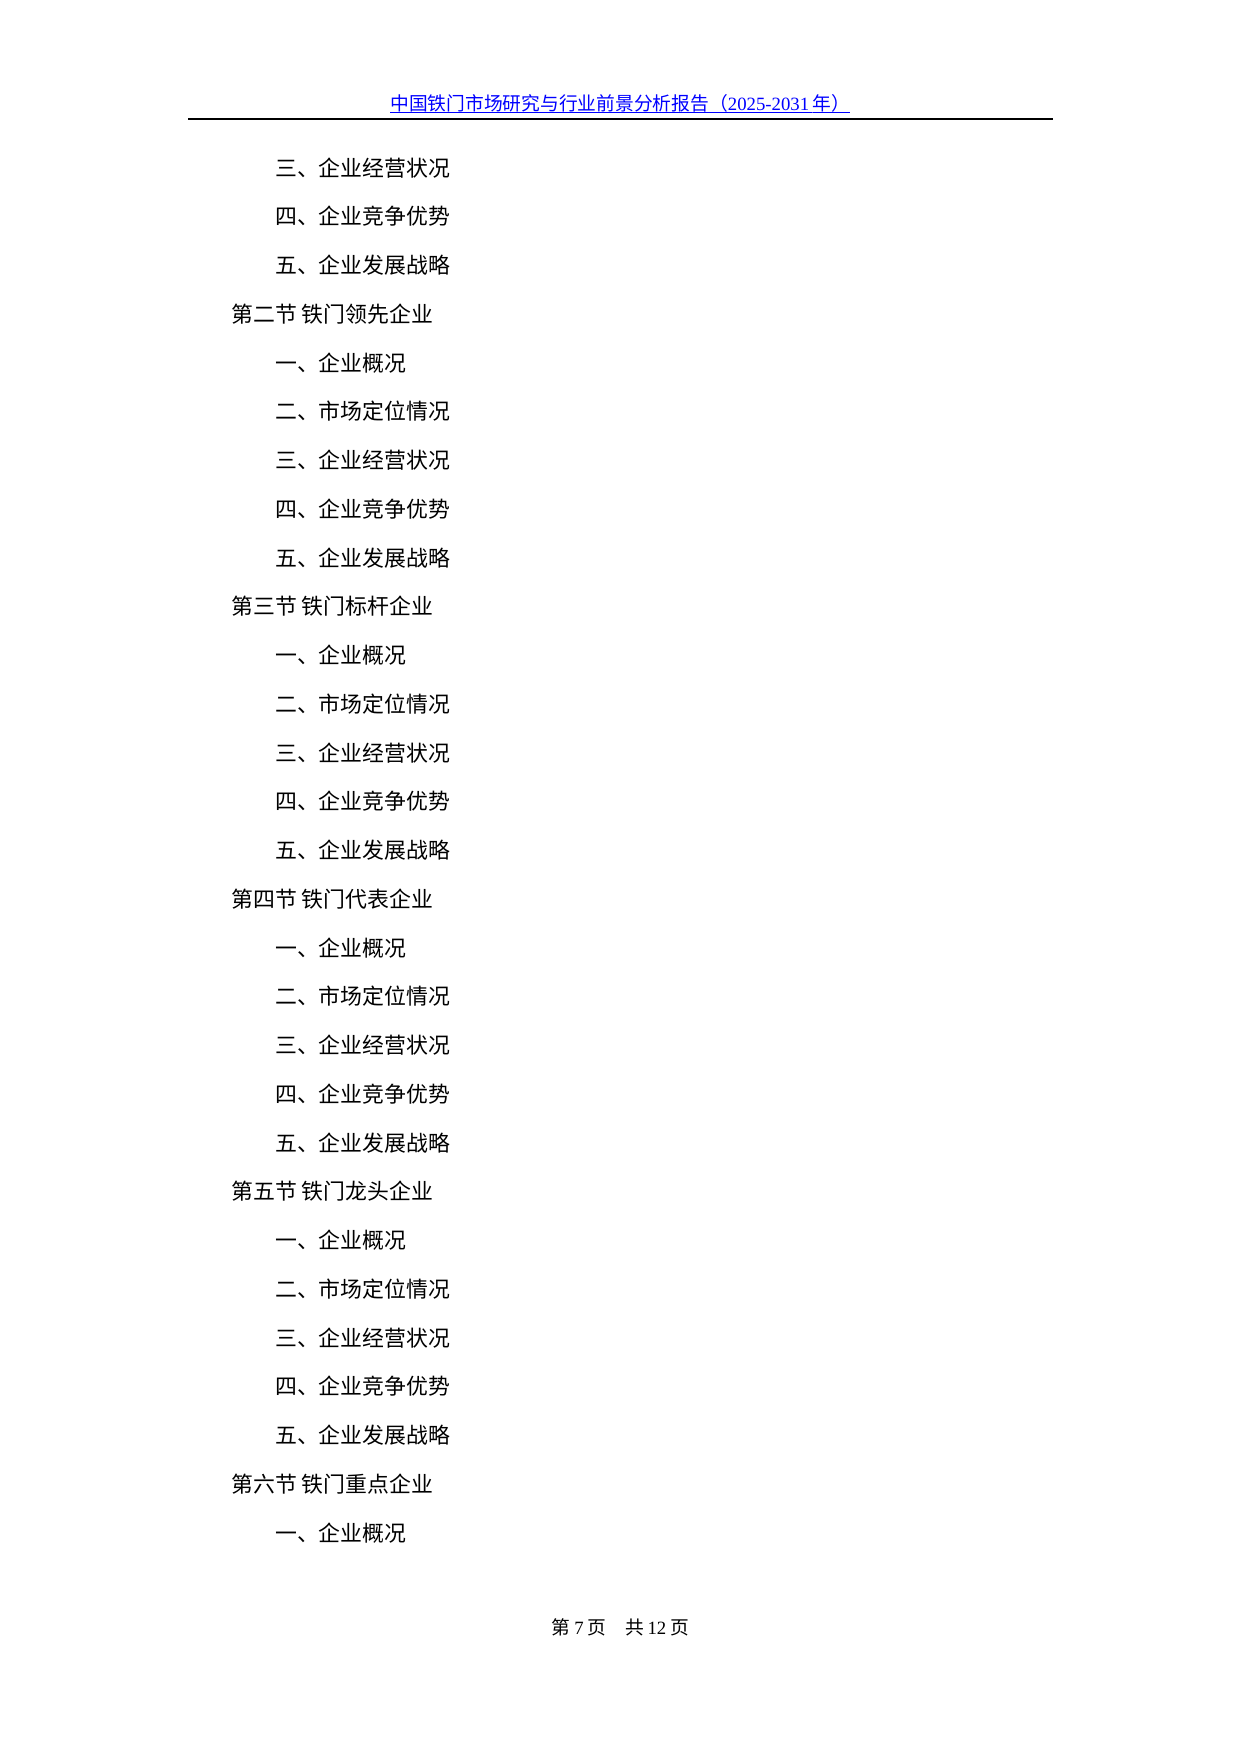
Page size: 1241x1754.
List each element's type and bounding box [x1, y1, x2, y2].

text [187, 150, 1053, 1548]
